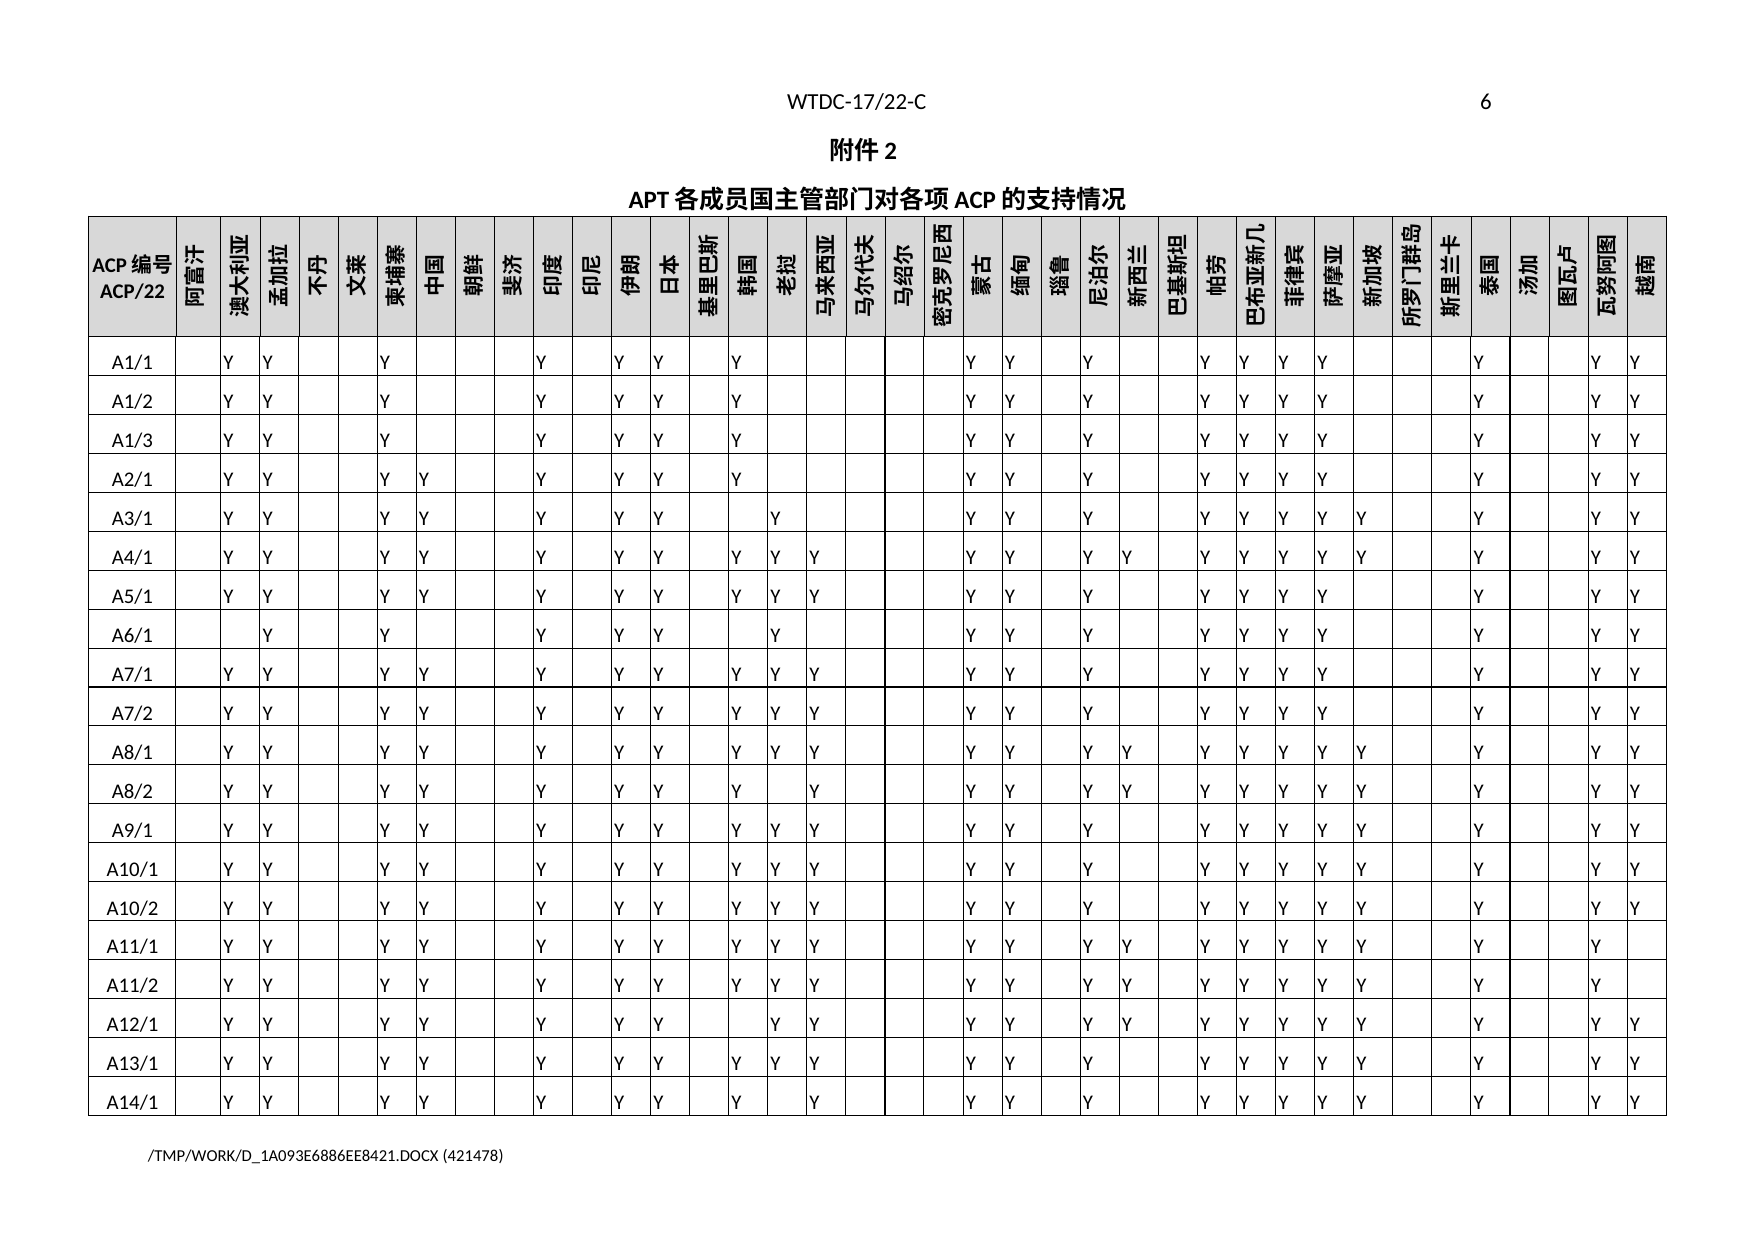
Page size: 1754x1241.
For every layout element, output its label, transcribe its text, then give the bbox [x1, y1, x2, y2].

table_cell Y [964, 843, 1002, 881]
table_cell Y [1628, 1077, 1666, 1115]
table_cell Y [1589, 532, 1627, 569]
table_header 印度 [534, 217, 572, 336]
table_cell [456, 960, 494, 998]
table_cell Y [768, 688, 806, 725]
table_cell Y [612, 921, 650, 959]
table_cell [573, 882, 611, 920]
table_cell [456, 337, 494, 375]
table_cell [1159, 532, 1197, 569]
table_cell Y [964, 765, 1002, 803]
table_cell [1432, 765, 1470, 803]
table_cell Y [1354, 765, 1392, 803]
table_cell [417, 610, 455, 647]
table_cell Y [221, 999, 259, 1037]
table_cell Y [1120, 999, 1158, 1037]
table_cell [846, 337, 884, 375]
table_header 密克罗尼西亚 [925, 217, 963, 336]
table_cell Y [768, 882, 806, 920]
table_cell Y [378, 493, 416, 531]
table_cell [176, 571, 220, 608]
table_cell Y [1628, 726, 1666, 764]
table_cell Y [417, 765, 455, 803]
table_cell Y [651, 376, 689, 414]
table_cell [1549, 1038, 1588, 1076]
table_cell [1393, 882, 1431, 920]
table_cell [1549, 882, 1588, 920]
table_cell Y [1589, 726, 1627, 764]
table_cell [1393, 999, 1431, 1037]
table_cell [690, 960, 728, 998]
table_cell A13/1 [89, 1038, 175, 1076]
table_cell Y [534, 493, 572, 531]
table_cell [1354, 688, 1392, 725]
table_cell Y [417, 921, 455, 959]
table_cell Y [260, 765, 298, 803]
table_cell Y [534, 882, 572, 920]
table_cell Y [1589, 610, 1627, 647]
table_cell [1511, 493, 1548, 531]
table_cell [924, 999, 963, 1037]
table_cell [1549, 843, 1588, 881]
table_cell Y [1237, 1077, 1275, 1115]
text APT各成员国主管部门对各项ACP的支持情况 [148, 179, 1606, 216]
table_cell [1159, 688, 1197, 725]
table_cell Y [1315, 843, 1353, 881]
table_cell Y [1276, 493, 1314, 531]
table_cell [886, 960, 923, 998]
table_cell Y [1237, 843, 1275, 881]
table_cell [690, 649, 728, 686]
table_cell Y [260, 726, 298, 764]
table_cell Y [1628, 571, 1666, 608]
table_cell Y [1471, 1038, 1509, 1076]
table_cell [456, 610, 494, 647]
table_cell Y [260, 688, 298, 725]
table_cell [1120, 882, 1158, 920]
table_cell Y [1315, 688, 1353, 725]
table_cell [846, 649, 884, 686]
table_cell [886, 882, 923, 920]
table_cell Y [260, 454, 298, 492]
table_cell Y [1081, 649, 1119, 686]
table_cell [690, 1077, 728, 1115]
table_cell Y [1081, 610, 1119, 647]
table_cell [339, 765, 377, 803]
table_cell Y [1354, 532, 1392, 569]
table_cell Y [1003, 571, 1041, 608]
table_cell [1354, 610, 1392, 647]
table_cell Y [768, 610, 806, 647]
table_cell Y [807, 765, 845, 803]
table_cell [1511, 376, 1548, 414]
table_cell [846, 960, 884, 998]
table_cell [1042, 610, 1080, 647]
table_cell Y [221, 532, 259, 569]
table_cell [1628, 921, 1666, 959]
table_cell [768, 765, 806, 803]
table_cell [1511, 532, 1548, 569]
table_cell Y [378, 1077, 416, 1115]
table_cell Y [1237, 1038, 1275, 1076]
table_cell Y [1003, 843, 1041, 881]
table_cell [339, 454, 377, 492]
table_cell [1120, 649, 1158, 686]
table_cell [1042, 688, 1080, 725]
table_cell Y [1198, 726, 1236, 764]
table_cell [495, 804, 533, 842]
table_cell Y [768, 493, 806, 531]
table_cell Y [378, 999, 416, 1037]
table_cell A11/1 [89, 921, 175, 959]
table_cell [1549, 688, 1588, 725]
table_cell [1120, 376, 1158, 414]
table_cell Y [651, 726, 689, 764]
table_cell Y [729, 726, 767, 764]
table_cell Y [1628, 454, 1666, 492]
table_cell [924, 804, 963, 842]
table_cell [846, 882, 884, 920]
table_cell Y [1081, 960, 1119, 998]
table_cell Y [964, 649, 1002, 686]
table_cell [1432, 649, 1470, 686]
table_cell Y [651, 1077, 689, 1115]
table_cell [1549, 1077, 1588, 1115]
table_cell Y [260, 804, 298, 842]
table_cell [573, 376, 611, 414]
table_cell Y [417, 999, 455, 1037]
table_cell Y [768, 1038, 806, 1076]
table_cell [456, 376, 494, 414]
table_cell [924, 454, 963, 492]
table_cell Y [378, 726, 416, 764]
table_cell [299, 882, 338, 920]
table_cell [1549, 960, 1588, 998]
table_cell A10/1 [89, 843, 175, 881]
table_cell Y [260, 337, 298, 375]
table_cell Y [378, 882, 416, 920]
table_cell [846, 843, 884, 881]
table_cell [299, 649, 338, 686]
table_cell Y [651, 532, 689, 569]
table_cell [1159, 649, 1197, 686]
table_cell Y [1471, 999, 1509, 1037]
table_cell Y [612, 571, 650, 608]
table_cell [1393, 960, 1431, 998]
table_cell Y [1198, 649, 1236, 686]
table_cell Y [1589, 765, 1627, 803]
table_cell [690, 454, 728, 492]
table_cell Y [378, 960, 416, 998]
table_cell [176, 960, 220, 998]
table_cell Y [260, 415, 298, 453]
table_cell Y [1081, 804, 1119, 842]
table_cell [495, 454, 533, 492]
table_cell [690, 1038, 728, 1076]
table_cell [768, 337, 806, 375]
table_cell [886, 726, 923, 764]
table_cell [456, 999, 494, 1037]
table_cell [573, 688, 611, 725]
table_cell Y [612, 960, 650, 998]
table_cell [456, 921, 494, 959]
table_header 新加坡 [1354, 217, 1392, 336]
table_header 巴基斯坦 [1159, 217, 1197, 336]
table_cell [690, 493, 728, 531]
table_cell Y [1589, 493, 1627, 531]
table_cell Y [1081, 1077, 1119, 1115]
table_cell [1120, 610, 1158, 647]
table_cell Y [1276, 337, 1314, 375]
table_header 斯里兰卡 [1432, 217, 1471, 336]
table_cell [495, 960, 533, 998]
table_cell Y [1003, 454, 1041, 492]
table_cell Y [964, 493, 1002, 531]
table_header 文莱 [339, 217, 377, 336]
table_cell [299, 532, 338, 569]
table_cell Y [612, 1077, 650, 1115]
table_cell Y [1081, 688, 1119, 725]
table_cell [1393, 454, 1431, 492]
table_cell Y [1589, 882, 1627, 920]
table_cell A8/2 [89, 765, 175, 803]
table_cell [176, 726, 220, 764]
table_cell Y [1471, 765, 1509, 803]
table_cell Y [651, 454, 689, 492]
table_cell Y [1003, 337, 1041, 375]
table_cell [1511, 882, 1548, 920]
table_cell Y [1354, 843, 1392, 881]
table_cell Y [1589, 804, 1627, 842]
table_cell A2/1 [89, 454, 175, 492]
table_header 新西兰 [1120, 217, 1158, 336]
table_cell Y [768, 843, 806, 881]
table_cell Y [221, 804, 259, 842]
table_cell [886, 415, 923, 453]
table_cell [1159, 1077, 1197, 1115]
table_cell Y [1589, 571, 1627, 608]
table_cell [1159, 999, 1197, 1037]
table_cell Y [1589, 649, 1627, 686]
table_cell Y [1471, 493, 1509, 531]
table_cell [456, 1077, 494, 1115]
table_cell [1042, 1038, 1080, 1076]
table_cell Y [964, 532, 1002, 569]
table_cell Y [1276, 688, 1314, 725]
table_cell Y [1276, 1077, 1314, 1115]
table_cell [1042, 882, 1080, 920]
table_cell Y [260, 493, 298, 531]
table_cell Y [612, 882, 650, 920]
table_cell [690, 376, 728, 414]
table_cell [456, 649, 494, 686]
table_cell [807, 415, 845, 453]
table_cell [1354, 415, 1392, 453]
table_cell [339, 1077, 377, 1115]
table_cell [1159, 415, 1197, 453]
table_cell Y [1003, 1038, 1041, 1076]
table_cell Y [964, 376, 1002, 414]
table_cell [456, 532, 494, 569]
table_cell [1393, 1038, 1431, 1076]
table_cell Y [1589, 960, 1627, 998]
table_cell Y [534, 649, 572, 686]
table_header 斐济 [495, 217, 533, 336]
table_cell [1432, 610, 1470, 647]
table_cell Y [1354, 921, 1392, 959]
table_cell Y [964, 999, 1002, 1037]
table_cell Y [378, 376, 416, 414]
table_cell Y [221, 649, 259, 686]
table_cell [1159, 1038, 1197, 1076]
table_cell Y [534, 337, 572, 375]
table_cell [339, 1038, 377, 1076]
table_cell [573, 493, 611, 531]
table_cell [339, 921, 377, 959]
table_cell Y [1628, 376, 1666, 414]
table_cell [339, 649, 377, 686]
table_header 不丹 [300, 217, 338, 336]
table_cell Y [260, 843, 298, 881]
table_cell Y [612, 610, 650, 647]
table_cell Y [729, 804, 767, 842]
table_cell [729, 493, 767, 531]
table_cell Y [221, 1077, 259, 1115]
table_cell [339, 415, 377, 453]
table_cell Y [964, 804, 1002, 842]
table_cell [1393, 804, 1431, 842]
table_cell Y [221, 765, 259, 803]
table_cell Y [534, 804, 572, 842]
table_cell Y [1354, 1038, 1392, 1076]
table_cell Y [1589, 843, 1627, 881]
table_cell Y [1276, 415, 1314, 453]
table_cell Y [1003, 726, 1041, 764]
table_cell A9/1 [89, 804, 175, 842]
table_cell [495, 493, 533, 531]
table_cell Y [1081, 921, 1119, 959]
table_cell Y [651, 882, 689, 920]
table_cell Y [1081, 1038, 1119, 1076]
table_cell Y [1081, 882, 1119, 920]
table_cell Y [651, 921, 689, 959]
table_cell [1354, 376, 1392, 414]
table_cell [1549, 804, 1588, 842]
table_cell Y [534, 843, 572, 881]
table_cell Y [1081, 843, 1119, 881]
table_cell [1120, 454, 1158, 492]
table_cell Y [1198, 804, 1236, 842]
table_cell [846, 765, 884, 803]
table_cell [1511, 454, 1548, 492]
table_header 缅甸 [1003, 217, 1041, 336]
table_cell Y [729, 765, 767, 803]
table_cell Y [417, 571, 455, 608]
table_cell [495, 415, 533, 453]
table_cell [456, 493, 494, 531]
table_cell Y [768, 999, 806, 1037]
table_cell [690, 532, 728, 569]
table_cell [495, 532, 533, 569]
table_cell [924, 921, 963, 959]
table_cell Y [1081, 571, 1119, 608]
table_cell Y [1315, 726, 1353, 764]
table_cell [176, 493, 220, 531]
table_cell Y [260, 921, 298, 959]
table_cell Y [1276, 999, 1314, 1037]
table_cell [1354, 571, 1392, 608]
table_header 萨摩亚 [1315, 217, 1353, 336]
table_cell [846, 804, 884, 842]
table_cell Y [768, 649, 806, 686]
table_header 朝鲜 [456, 217, 494, 336]
table_cell [495, 726, 533, 764]
table_cell [456, 843, 494, 881]
table_cell [1393, 1077, 1431, 1115]
table_cell [573, 726, 611, 764]
table_cell Y [378, 571, 416, 608]
table_cell Y [1003, 688, 1041, 725]
table_cell [886, 493, 923, 531]
table_cell Y [807, 999, 845, 1037]
table_cell Y [378, 921, 416, 959]
table_cell Y [1589, 688, 1627, 725]
table_cell Y [729, 337, 767, 375]
table_cell Y [1471, 804, 1509, 842]
table_cell [299, 454, 338, 492]
table_cell Y [378, 610, 416, 647]
table_cell [924, 1038, 963, 1076]
table_cell [846, 493, 884, 531]
table_cell Y [260, 649, 298, 686]
table_cell [1511, 921, 1548, 959]
table_cell Y [807, 882, 845, 920]
table_cell Y [651, 688, 689, 725]
table_cell [846, 415, 884, 453]
table_cell Y [417, 493, 455, 531]
table_cell [924, 765, 963, 803]
table_cell [690, 688, 728, 725]
table_cell Y [1628, 532, 1666, 569]
table_cell Y [1237, 726, 1275, 764]
table_cell [886, 376, 923, 414]
table_cell [1393, 376, 1431, 414]
table_cell Y [1628, 610, 1666, 647]
table_cell [1432, 376, 1470, 414]
table_cell [886, 765, 923, 803]
table_cell Y [1198, 960, 1236, 998]
table_cell A1/3 [89, 415, 175, 453]
table_cell [573, 921, 611, 959]
table_cell [1432, 493, 1470, 531]
table_cell [456, 804, 494, 842]
table_cell [1511, 688, 1548, 725]
table_cell [846, 376, 884, 414]
table_cell Y [1003, 1077, 1041, 1115]
table_cell Y [1471, 415, 1509, 453]
table_cell Y [378, 804, 416, 842]
table_cell Y [417, 688, 455, 725]
table_cell [299, 337, 338, 375]
table_cell Y [417, 649, 455, 686]
table_cell Y [1198, 1038, 1236, 1076]
table_cell Y [1315, 493, 1353, 531]
table_cell [1549, 921, 1588, 959]
table_cell Y [1315, 999, 1353, 1037]
table_cell Y [221, 960, 259, 998]
table_cell [924, 493, 963, 531]
table_cell Y [768, 960, 806, 998]
table_cell Y [1276, 843, 1314, 881]
table_cell [690, 610, 728, 647]
table_cell Y [1237, 376, 1275, 414]
table_cell [1042, 532, 1080, 569]
table_cell Y [221, 415, 259, 453]
table_cell [846, 688, 884, 725]
table_cell Y [1315, 1077, 1353, 1115]
table_cell [807, 454, 845, 492]
table_cell [1511, 999, 1548, 1037]
table_cell Y [534, 960, 572, 998]
table_cell [1393, 493, 1431, 531]
table_cell [1511, 960, 1548, 998]
table_cell Y [378, 1038, 416, 1076]
table_cell [176, 376, 220, 414]
table_cell Y [221, 921, 259, 959]
table_cell Y [1628, 415, 1666, 453]
table_cell [924, 726, 963, 764]
table_cell Y [1081, 726, 1119, 764]
table_cell [924, 610, 963, 647]
table_cell [1120, 337, 1158, 375]
table_cell Y [1628, 337, 1666, 375]
table_cell Y [768, 532, 806, 569]
table_cell Y [1628, 765, 1666, 803]
table_cell [1042, 804, 1080, 842]
table_cell [299, 843, 338, 881]
table_cell Y [1315, 765, 1353, 803]
table_header 柬埔寨 [378, 217, 416, 336]
table_cell A6/1 [89, 610, 175, 647]
table_cell [886, 610, 923, 647]
table_cell Y [1003, 960, 1041, 998]
table_cell [1393, 726, 1431, 764]
table_header 图瓦卢 [1550, 217, 1588, 336]
table_header 印尼 [573, 217, 611, 336]
table_cell [299, 726, 338, 764]
table_cell Y [1471, 571, 1509, 608]
table_cell [176, 765, 220, 803]
table_cell Y [807, 843, 845, 881]
table_cell [690, 843, 728, 881]
table_cell [1549, 415, 1588, 453]
table_cell A10/2 [89, 882, 175, 920]
table_cell Y [612, 765, 650, 803]
table_cell [1511, 765, 1548, 803]
table_cell [1432, 921, 1470, 959]
table_cell [495, 921, 533, 959]
table_cell Y [807, 1038, 845, 1076]
table_cell Y [1315, 804, 1353, 842]
table_cell Y [1628, 843, 1666, 881]
table_cell [1549, 337, 1588, 375]
table_cell Y [1315, 610, 1353, 647]
table_cell Y [651, 493, 689, 531]
table_cell Y [1237, 649, 1275, 686]
table_cell [339, 999, 377, 1037]
table_cell Y [378, 454, 416, 492]
table_cell Y [1276, 376, 1314, 414]
table_cell Y [1471, 532, 1509, 569]
table_cell Y [1315, 649, 1353, 686]
table_cell [176, 337, 220, 375]
table_cell Y [534, 571, 572, 608]
table_cell Y [964, 921, 1002, 959]
text 附件2 [119, 131, 1606, 167]
table_cell [417, 376, 455, 414]
table_cell [1159, 765, 1197, 803]
table_cell Y [612, 649, 650, 686]
table_header 马来西亚 [807, 217, 846, 336]
table_cell Y [807, 921, 845, 959]
table_cell Y [260, 376, 298, 414]
table_cell [886, 843, 923, 881]
table_header ACP编号 ACP/22 [89, 217, 176, 336]
table_cell [339, 337, 377, 375]
table_cell Y [1276, 571, 1314, 608]
table_cell Y [1081, 415, 1119, 453]
table_cell [339, 726, 377, 764]
table_cell Y [1276, 649, 1314, 686]
table_cell Y [1589, 1038, 1627, 1076]
table_cell Y [1081, 493, 1119, 531]
table_cell [176, 1038, 220, 1076]
table_cell [176, 532, 220, 569]
table_cell Y [260, 610, 298, 647]
table_cell [886, 1077, 923, 1115]
table_cell [690, 804, 728, 842]
table_cell Y [1276, 960, 1314, 998]
table_cell [1159, 960, 1197, 998]
table_cell Y [1237, 571, 1275, 608]
table_cell [1432, 454, 1470, 492]
table_cell [924, 415, 963, 453]
table_cell [1432, 882, 1470, 920]
table_cell Y [1276, 532, 1314, 569]
table_cell Y [1003, 415, 1041, 453]
table_cell Y [612, 454, 650, 492]
table_header 基里巴斯 [690, 217, 728, 336]
table_cell Y [964, 726, 1002, 764]
table_cell Y [964, 688, 1002, 725]
table_cell Y [1237, 688, 1275, 725]
table_cell Y [534, 726, 572, 764]
table_cell Y [1276, 610, 1314, 647]
table_cell [299, 610, 338, 647]
table_cell [886, 532, 923, 569]
table_cell [924, 649, 963, 686]
table_cell [690, 415, 728, 453]
table_cell [1432, 1038, 1470, 1076]
table_cell Y [964, 882, 1002, 920]
table_cell [768, 454, 806, 492]
table_cell [846, 610, 884, 647]
table_cell Y [1315, 882, 1353, 920]
table_cell [495, 1077, 533, 1115]
table_cell [339, 804, 377, 842]
table_cell Y [1315, 415, 1353, 453]
table_cell Y [1276, 765, 1314, 803]
table_cell Y [1354, 882, 1392, 920]
table_cell Y [729, 571, 767, 608]
table_cell [495, 571, 533, 608]
table_cell [495, 999, 533, 1037]
table_cell Y [1003, 532, 1041, 569]
table_cell [1159, 376, 1197, 414]
table_cell Y [221, 688, 259, 725]
table_cell Y [612, 415, 650, 453]
table_cell [1511, 610, 1548, 647]
table_cell Y [1315, 1038, 1353, 1076]
table_cell Y [1081, 765, 1119, 803]
table_header 瓦努阿图 [1589, 217, 1627, 336]
table_cell [1120, 843, 1158, 881]
table_cell Y [1237, 921, 1275, 959]
table_cell [456, 571, 494, 608]
table_cell [176, 882, 220, 920]
table_cell Y [1198, 610, 1236, 647]
table_cell [1042, 726, 1080, 764]
table_cell Y [1198, 493, 1236, 531]
table_cell Y [1628, 493, 1666, 531]
table_cell Y [378, 765, 416, 803]
table_header 越南 [1628, 217, 1666, 336]
table_cell Y [1237, 882, 1275, 920]
table_cell [690, 765, 728, 803]
table_cell [299, 415, 338, 453]
table_cell [1432, 726, 1470, 764]
table_cell [886, 804, 923, 842]
table_cell Y [1354, 960, 1392, 998]
table_cell [495, 882, 533, 920]
table_cell [1159, 610, 1197, 647]
table_cell [924, 843, 963, 881]
table_cell Y [1628, 882, 1666, 920]
table_cell [1549, 376, 1588, 414]
table_cell A7/1 [89, 649, 175, 686]
table_cell Y [1198, 415, 1236, 453]
table_header 泰国 [1472, 217, 1510, 336]
table_cell Y [651, 1038, 689, 1076]
table_cell [924, 532, 963, 569]
table_cell Y [1120, 960, 1158, 998]
table_cell Y [807, 532, 845, 569]
table_cell Y [534, 454, 572, 492]
table_cell [573, 765, 611, 803]
table_cell [924, 1077, 963, 1115]
table_cell Y [612, 999, 650, 1037]
table_cell [1042, 765, 1080, 803]
table_cell [886, 337, 923, 375]
table_cell Y [1354, 804, 1392, 842]
table_cell A3/1 [89, 493, 175, 531]
table_cell Y [1237, 493, 1275, 531]
table_cell [456, 765, 494, 803]
table_cell [1511, 415, 1548, 453]
table_cell [1432, 532, 1470, 569]
table_cell [299, 1038, 338, 1076]
table_cell [1159, 571, 1197, 608]
table_cell [573, 610, 611, 647]
table_cell Y [768, 921, 806, 959]
table_cell Y [807, 726, 845, 764]
table_cell Y [1237, 454, 1275, 492]
table_cell Y [1003, 921, 1041, 959]
table_cell [339, 376, 377, 414]
table_cell [1393, 610, 1431, 647]
table_cell [1354, 337, 1392, 375]
table_cell [176, 921, 220, 959]
table_cell Y [221, 376, 259, 414]
table_cell [1042, 999, 1080, 1037]
table_cell [339, 882, 377, 920]
table_cell [573, 804, 611, 842]
table_cell Y [1471, 376, 1509, 414]
table_cell Y [221, 337, 259, 375]
table_cell Y [1081, 999, 1119, 1037]
table_cell [1393, 415, 1431, 453]
table_cell [924, 337, 963, 375]
table_cell Y [534, 999, 572, 1037]
table_cell [924, 688, 963, 725]
table_cell Y [729, 1077, 767, 1115]
table_cell Y [1237, 960, 1275, 998]
table_cell Y [807, 1077, 845, 1115]
table_cell Y [807, 688, 845, 725]
table_cell Y [729, 960, 767, 998]
table_cell A1/1 [89, 337, 175, 375]
table_cell Y [1628, 649, 1666, 686]
table_cell Y [964, 454, 1002, 492]
table_cell Y [651, 649, 689, 686]
table_cell Y [1081, 532, 1119, 569]
table_cell [1549, 649, 1588, 686]
table_cell Y [964, 571, 1002, 608]
table_cell [1549, 532, 1588, 569]
table_cell [1549, 454, 1588, 492]
table_cell Y [1471, 843, 1509, 881]
table_cell [1159, 493, 1197, 531]
table_cell [339, 610, 377, 647]
table_cell Y [417, 843, 455, 881]
table_cell [176, 688, 220, 725]
table_cell [1042, 493, 1080, 531]
table_cell [176, 610, 220, 647]
table_cell [339, 960, 377, 998]
table_cell [1628, 960, 1666, 998]
table_cell Y [221, 726, 259, 764]
table_cell Y [1315, 571, 1353, 608]
table_cell Y [964, 337, 1002, 375]
table_cell Y [1315, 921, 1353, 959]
table_cell A5/1 [89, 571, 175, 608]
table_cell [846, 1077, 884, 1115]
table_cell [1159, 843, 1197, 881]
table_cell Y [534, 1077, 572, 1115]
table_cell [886, 649, 923, 686]
table_cell [1511, 843, 1548, 881]
table_cell Y [417, 882, 455, 920]
table_cell [768, 1077, 806, 1115]
table_cell A1/2 [89, 376, 175, 414]
table_cell [299, 960, 338, 998]
table_cell [846, 454, 884, 492]
table_cell [573, 1077, 611, 1115]
table_cell Y [612, 337, 650, 375]
table_cell [886, 571, 923, 608]
table_cell [1432, 843, 1470, 881]
table_cell Y [1276, 921, 1314, 959]
table_cell [573, 532, 611, 569]
table_header 巴布亚新几内亚 [1237, 217, 1275, 336]
table_cell Y [1198, 921, 1236, 959]
table_cell Y [1198, 571, 1236, 608]
table_cell Y [1471, 960, 1509, 998]
table_cell Y [534, 765, 572, 803]
table_cell [846, 571, 884, 608]
table_cell [339, 571, 377, 608]
table_cell Y [1315, 376, 1353, 414]
table_cell A7/2 [89, 688, 175, 725]
table_cell Y [1081, 376, 1119, 414]
table_cell [299, 1077, 338, 1115]
table_cell [299, 493, 338, 531]
table_cell Y [1276, 1038, 1314, 1076]
table_cell Y [417, 1077, 455, 1115]
table_cell Y [1237, 610, 1275, 647]
table_cell [299, 999, 338, 1037]
table_header 老挝 [768, 217, 806, 336]
table_cell Y [1003, 882, 1041, 920]
table_cell [846, 1038, 884, 1076]
table_cell Y [612, 376, 650, 414]
table_cell [299, 804, 338, 842]
table_cell [1393, 765, 1431, 803]
table_cell Y [612, 804, 650, 842]
table_cell [1393, 688, 1431, 725]
table_cell Y [534, 1038, 572, 1076]
table_cell [573, 337, 611, 375]
table_cell [1042, 649, 1080, 686]
table_cell Y [534, 921, 572, 959]
table_cell Y [378, 649, 416, 686]
table_header 伊朗 [612, 217, 650, 336]
table_cell Y [807, 960, 845, 998]
table_cell Y [729, 454, 767, 492]
table_cell [846, 921, 884, 959]
table_cell Y [768, 726, 806, 764]
table_cell Y [1315, 337, 1353, 375]
table_cell [1511, 1077, 1548, 1115]
table_header 所罗门群岛 [1393, 217, 1431, 336]
table_cell [495, 1038, 533, 1076]
table_cell Y [1081, 454, 1119, 492]
table_cell Y [221, 1038, 259, 1076]
table_cell [1432, 960, 1470, 998]
table_cell [495, 610, 533, 647]
table_cell Y [1471, 726, 1509, 764]
table_header 汤加 [1511, 217, 1549, 336]
table_header 蒙古 [964, 217, 1002, 336]
table_cell Y [378, 532, 416, 569]
table_cell Y [1589, 337, 1627, 375]
table_cell [176, 843, 220, 881]
table_cell Y [651, 843, 689, 881]
table_cell Y [1589, 376, 1627, 414]
table_cell [1432, 337, 1470, 375]
table_cell [1511, 726, 1548, 764]
table_cell [807, 493, 845, 531]
table_cell Y [1589, 999, 1627, 1037]
table_cell [729, 610, 767, 647]
table_cell [1393, 921, 1431, 959]
table_cell Y [1198, 843, 1236, 881]
table_cell Y [1628, 1038, 1666, 1076]
table_cell Y [1120, 921, 1158, 959]
table_cell [1393, 843, 1431, 881]
table_cell Y [612, 532, 650, 569]
table_cell Y [378, 688, 416, 725]
table_cell Y [612, 1038, 650, 1076]
table_cell Y [612, 688, 650, 725]
table_cell Y [378, 337, 416, 375]
table_cell Y [1198, 532, 1236, 569]
table_cell Y [612, 726, 650, 764]
table_header 孟加拉 [261, 217, 299, 336]
table_cell [1511, 649, 1548, 686]
table_cell Y [1198, 1077, 1236, 1115]
table_cell A8/1 [89, 726, 175, 764]
table_cell Y [964, 1077, 1002, 1115]
table_cell [456, 688, 494, 725]
table_cell [1159, 337, 1197, 375]
table_header 瑙鲁 [1042, 217, 1080, 336]
table_cell [299, 688, 338, 725]
table_cell [924, 571, 963, 608]
table_cell Y [1315, 532, 1353, 569]
table_cell [339, 493, 377, 531]
table_cell [1042, 571, 1080, 608]
table_cell [299, 571, 338, 608]
table_cell Y [1315, 454, 1353, 492]
table_cell Y [729, 688, 767, 725]
table_cell Y [1471, 610, 1509, 647]
table_cell Y [417, 960, 455, 998]
table_cell [1120, 804, 1158, 842]
table_cell Y [729, 532, 767, 569]
table_cell Y [1276, 882, 1314, 920]
table_cell [1432, 415, 1470, 453]
table_cell [1511, 1038, 1548, 1076]
table_cell [1159, 454, 1197, 492]
table_cell Y [729, 649, 767, 686]
table_cell [1042, 843, 1080, 881]
table_cell Y [1003, 649, 1041, 686]
table_cell [495, 765, 533, 803]
table_cell [573, 415, 611, 453]
table_cell [573, 454, 611, 492]
table_cell Y [417, 726, 455, 764]
table_cell Y [534, 688, 572, 725]
table_cell Y [1471, 454, 1509, 492]
table_cell Y [651, 804, 689, 842]
table_cell [886, 921, 923, 959]
table_cell Y [417, 454, 455, 492]
table_cell [456, 415, 494, 453]
table_cell Y [651, 765, 689, 803]
table_cell [339, 688, 377, 725]
table_cell Y [807, 571, 845, 608]
table_cell Y [651, 960, 689, 998]
table_cell Y [1003, 493, 1041, 531]
table_cell Y [651, 415, 689, 453]
table_cell Y [260, 960, 298, 998]
table_cell [1432, 688, 1470, 725]
table_cell Y [534, 415, 572, 453]
table_cell [1432, 999, 1470, 1037]
table_cell [299, 921, 338, 959]
table_cell Y [612, 843, 650, 881]
table_cell [573, 571, 611, 608]
table_header 帕劳 [1198, 217, 1236, 336]
table_cell [1120, 415, 1158, 453]
table_cell [1354, 649, 1392, 686]
table_cell [1432, 1077, 1470, 1115]
table_cell Y [1120, 765, 1158, 803]
table_header 韩国 [729, 217, 767, 336]
table_cell [846, 532, 884, 569]
table_cell A12/1 [89, 999, 175, 1037]
table_cell Y [768, 804, 806, 842]
table_cell [807, 610, 845, 647]
table_cell Y [729, 843, 767, 881]
table_cell Y [1237, 532, 1275, 569]
table_cell Y [1471, 921, 1509, 959]
table_cell [221, 610, 259, 647]
table_cell [176, 649, 220, 686]
table_cell [1042, 415, 1080, 453]
table_cell [924, 960, 963, 998]
table_cell Y [1471, 1077, 1509, 1115]
table_header 中国 [417, 217, 455, 336]
table_cell [807, 337, 845, 375]
table_cell A11/2 [89, 960, 175, 998]
table_cell Y [417, 1038, 455, 1076]
table_cell Y [1628, 804, 1666, 842]
table_cell Y [651, 999, 689, 1037]
table_cell [1120, 1038, 1158, 1076]
table_cell Y [1589, 454, 1627, 492]
table_header 阿富汗 [177, 217, 220, 336]
table_cell [1432, 571, 1470, 608]
table_cell [1042, 454, 1080, 492]
table_cell [1511, 571, 1548, 608]
table_cell [690, 999, 728, 1037]
table_cell [176, 415, 220, 453]
table_cell Y [1003, 999, 1041, 1037]
table_cell [1549, 610, 1588, 647]
table_cell Y [1589, 1077, 1627, 1115]
table_cell Y [378, 843, 416, 881]
table_cell [1549, 493, 1588, 531]
table_header 澳大利亚 [221, 217, 260, 336]
table_cell Y [1120, 726, 1158, 764]
table_cell Y [1354, 1077, 1392, 1115]
table_cell [299, 765, 338, 803]
table_cell Y [260, 1077, 298, 1115]
table_cell Y [651, 610, 689, 647]
table_cell [1393, 649, 1431, 686]
table_cell [1432, 804, 1470, 842]
table_cell Y [1589, 415, 1627, 453]
table_header 尼泊尔 [1081, 217, 1119, 336]
table_cell Y [534, 610, 572, 647]
table_cell Y [1198, 688, 1236, 725]
table_cell [690, 726, 728, 764]
table_cell Y [612, 493, 650, 531]
table_cell [456, 882, 494, 920]
table_cell [807, 376, 845, 414]
table_cell [690, 921, 728, 959]
table_cell [1159, 726, 1197, 764]
table_cell [1511, 337, 1548, 375]
table_cell [1159, 882, 1197, 920]
table_cell [573, 960, 611, 998]
table_cell [690, 882, 728, 920]
table_cell Y [1471, 337, 1509, 375]
table_cell Y [1198, 337, 1236, 375]
table_cell Y [1589, 921, 1627, 959]
table_cell Y [729, 921, 767, 959]
table_cell [1120, 1077, 1158, 1115]
table_cell Y [534, 532, 572, 569]
table_cell [924, 376, 963, 414]
table_cell [1511, 804, 1548, 842]
table_cell Y [1237, 765, 1275, 803]
table_cell [886, 999, 923, 1037]
table_cell [417, 337, 455, 375]
table_cell Y [1198, 454, 1236, 492]
table_cell Y [221, 493, 259, 531]
table_cell Y [1276, 804, 1314, 842]
table_header 日本 [651, 217, 689, 336]
table_cell [1120, 571, 1158, 608]
table_cell Y [1237, 804, 1275, 842]
table_cell Y [260, 999, 298, 1037]
table_cell Y [260, 1038, 298, 1076]
table_cell Y [1354, 999, 1392, 1037]
table_cell [690, 337, 728, 375]
table_cell Y [1315, 960, 1353, 998]
table_cell [417, 415, 455, 453]
table_cell Y [1276, 454, 1314, 492]
table_cell [176, 804, 220, 842]
table_cell Y [1003, 804, 1041, 842]
table_cell [886, 1038, 923, 1076]
table_cell [1120, 688, 1158, 725]
table_cell [1159, 921, 1197, 959]
table_cell [456, 726, 494, 764]
table_cell [573, 1038, 611, 1076]
table_header 马尔代夫 [847, 217, 885, 336]
table_cell [176, 999, 220, 1037]
table_cell [495, 649, 533, 686]
table_cell Y [729, 882, 767, 920]
table_cell [886, 454, 923, 492]
table_cell [456, 1038, 494, 1076]
table_cell Y [417, 532, 455, 569]
table_cell [456, 454, 494, 492]
table_cell [1393, 571, 1431, 608]
table_cell Y [1237, 337, 1275, 375]
table_cell [846, 726, 884, 764]
table_cell [339, 843, 377, 881]
table_cell [1120, 493, 1158, 531]
table_cell Y [221, 882, 259, 920]
table_cell Y [221, 454, 259, 492]
table_cell A4/1 [89, 532, 175, 569]
table_cell Y [807, 804, 845, 842]
table_cell Y [1628, 999, 1666, 1037]
table_cell Y [964, 1038, 1002, 1076]
table_cell [573, 649, 611, 686]
table_cell Y [729, 415, 767, 453]
table_header 马绍尔 Islands [886, 217, 924, 336]
table_cell Y [1003, 610, 1041, 647]
table_header 菲律宾 [1276, 217, 1314, 336]
table_cell Y [964, 610, 1002, 647]
table_cell [1549, 999, 1588, 1037]
table_cell Y [260, 571, 298, 608]
table_cell Y [964, 960, 1002, 998]
table_cell [1549, 571, 1588, 608]
table_cell Y [807, 649, 845, 686]
table_cell Y [1198, 376, 1236, 414]
table_cell [1042, 337, 1080, 375]
table_cell Y [1003, 765, 1041, 803]
table_cell [1393, 532, 1431, 569]
table_cell [176, 1077, 220, 1115]
table_cell Y [1471, 688, 1509, 725]
table_cell Y [651, 571, 689, 608]
table_cell Y [1354, 493, 1392, 531]
table_cell Y [1237, 415, 1275, 453]
table_cell [1159, 804, 1197, 842]
table_cell [299, 376, 338, 414]
table_cell Y [534, 376, 572, 414]
table_cell [846, 999, 884, 1037]
table_cell [495, 337, 533, 375]
table_cell [1042, 1077, 1080, 1115]
table_cell [1549, 726, 1588, 764]
table_cell [729, 999, 767, 1037]
table_cell [573, 843, 611, 881]
table_cell [924, 882, 963, 920]
table_cell Y [729, 376, 767, 414]
table_cell Y [1237, 999, 1275, 1037]
table_cell [1549, 765, 1588, 803]
table_cell Y [768, 571, 806, 608]
table_cell [495, 843, 533, 881]
table_cell Y [1628, 688, 1666, 725]
table_cell [176, 454, 220, 492]
table_cell Y [729, 1038, 767, 1076]
table_cell [339, 532, 377, 569]
table_cell [768, 415, 806, 453]
table_cell [690, 571, 728, 608]
table_cell Y [1471, 649, 1509, 686]
table_cell Y [417, 804, 455, 842]
table_cell [1042, 921, 1080, 959]
table_cell Y [1120, 532, 1158, 569]
table_cell Y [1276, 726, 1314, 764]
table_cell [768, 376, 806, 414]
table_cell [573, 999, 611, 1037]
table_cell [495, 688, 533, 725]
table_cell Y [1198, 882, 1236, 920]
table_cell Y [1003, 376, 1041, 414]
table_cell [1042, 960, 1080, 998]
table_cell A14/1 [89, 1077, 175, 1115]
table_cell [1354, 454, 1392, 492]
table_cell [1042, 376, 1080, 414]
table_cell Y [1198, 999, 1236, 1037]
table_cell Y [378, 415, 416, 453]
table_cell Y [221, 571, 259, 608]
table_cell Y [221, 843, 259, 881]
table_cell [495, 376, 533, 414]
table_cell Y [1081, 337, 1119, 375]
table_cell Y [1354, 726, 1392, 764]
table_cell Y [964, 415, 1002, 453]
table_cell Y [260, 532, 298, 569]
table_cell Y [1198, 765, 1236, 803]
table_cell Y [651, 337, 689, 375]
table_cell [1393, 337, 1431, 375]
table_cell Y [1471, 882, 1509, 920]
table_cell Y [260, 882, 298, 920]
table_cell [886, 688, 923, 725]
